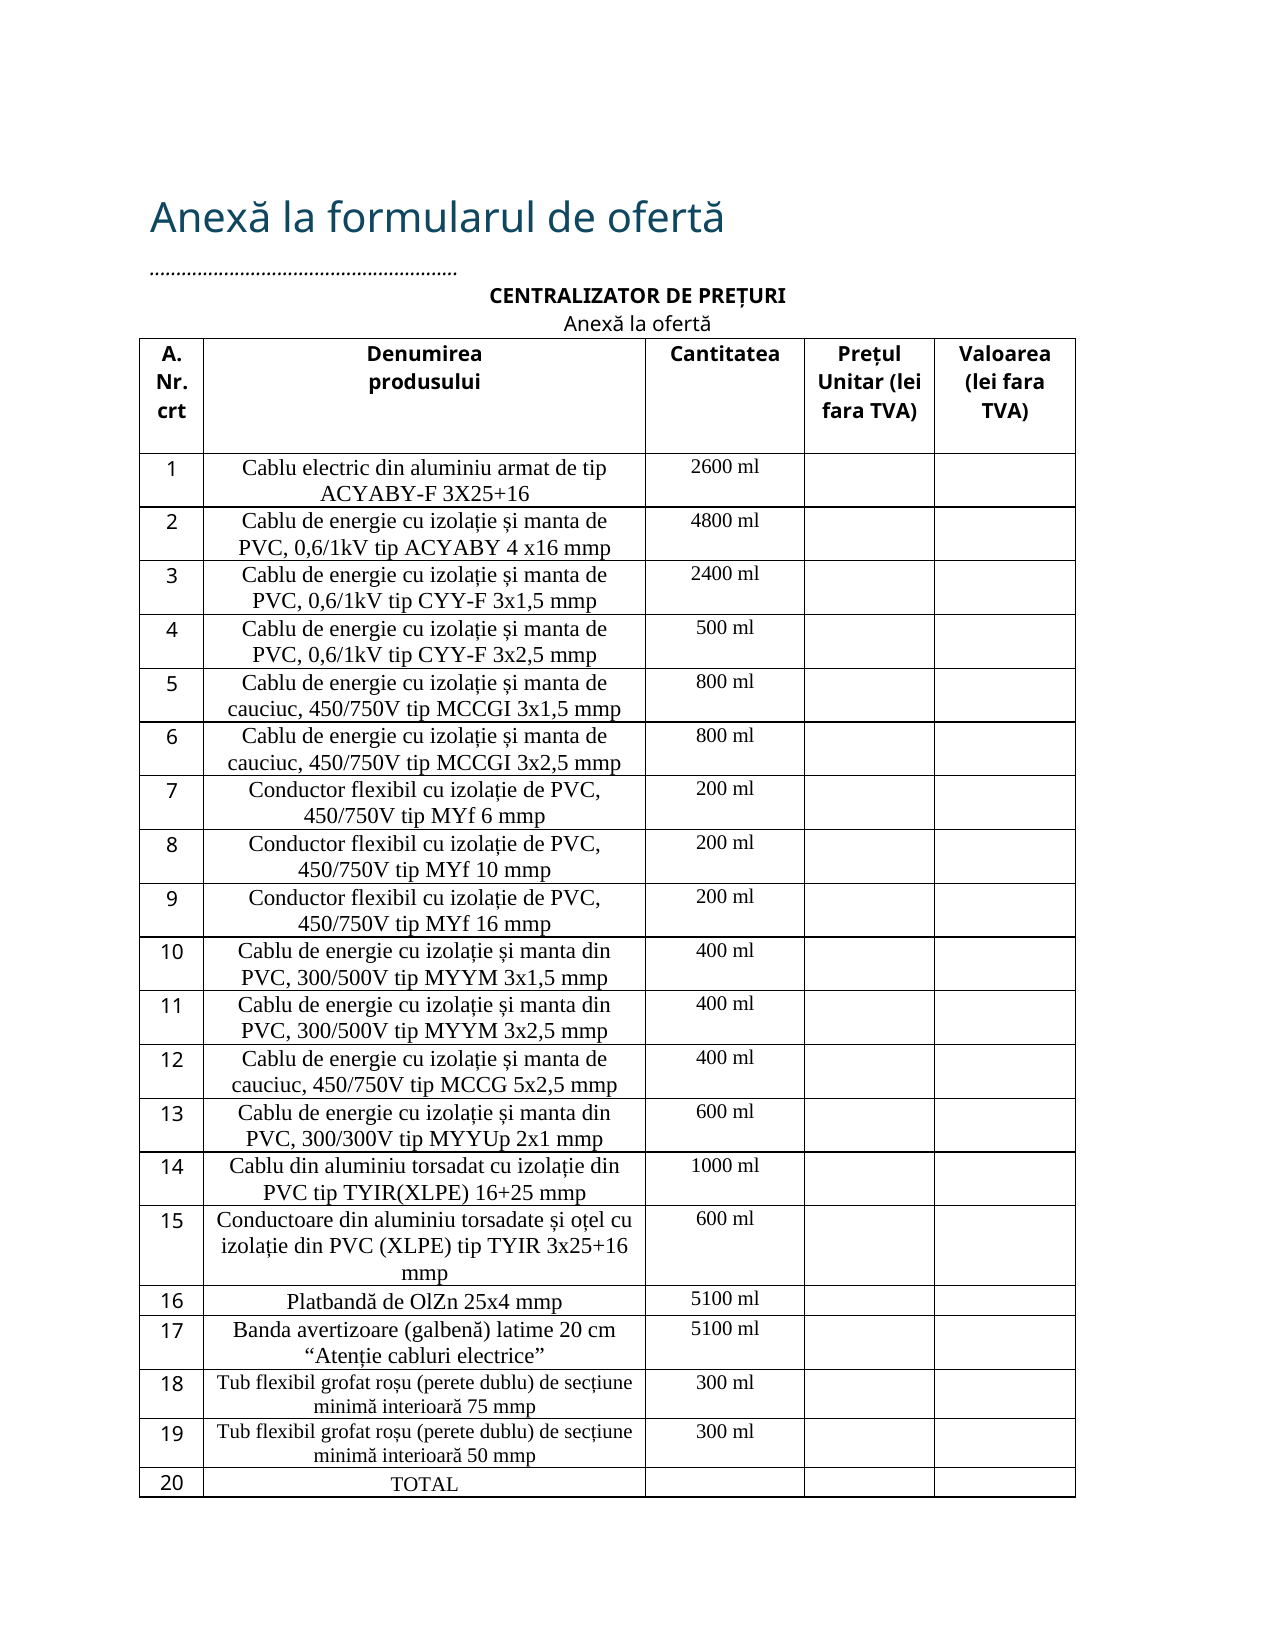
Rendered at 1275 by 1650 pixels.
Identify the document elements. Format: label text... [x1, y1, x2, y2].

table_cell Cablu de energie cu izolație și manta de cauciuc, 450/750V tip MCCGI 3x2,5 mmp [204, 723, 645, 775]
table_cell [805, 669, 934, 721]
table_cell [935, 454, 1075, 506]
table_cell [935, 884, 1075, 936]
table_cell 300 ml [646, 1419, 804, 1467]
table_cell [935, 1286, 1075, 1315]
table_cell [935, 508, 1075, 560]
table_cell [805, 1419, 934, 1467]
table_cell [805, 1316, 934, 1368]
table_cell 2 [140, 508, 203, 560]
table_cell 12 [140, 1045, 203, 1098]
table_cell Cablu de energie cu izolație și manta de PVC, 0,6/1kV tip CYY-F 3x2,5 mmp [204, 615, 645, 668]
table_cell 800 ml [646, 669, 804, 721]
table_cell 13 [140, 1099, 203, 1151]
table_cell 5100 ml [646, 1286, 804, 1315]
table_cell Cablu de energie cu izolație și manta de cauciuc, 450/750V tip MCCGI 3x1,5 mmp [204, 669, 645, 721]
table_cell [935, 776, 1075, 829]
table_cell [805, 1099, 934, 1151]
table_cell Conductor flexibil cu izolație de PVC, 450/750V tip MYf 6 mmp [204, 776, 645, 829]
table_cell [935, 1468, 1075, 1496]
table_cell 10 [140, 938, 203, 990]
table_cell 20 [140, 1468, 203, 1496]
table_cell Tub flexibil grofat roșu (perete dublu) de secțiune minimă interioară 75 mmp [204, 1370, 645, 1418]
table_cell 400 ml [646, 1045, 804, 1098]
table_cell 17 [140, 1316, 203, 1368]
table_cell [935, 830, 1075, 883]
table_cell Cablu de energie cu izolație și manta din PVC, 300/500V tip MYYM 3x1,5 mmp [204, 938, 645, 990]
text CENTRALIZATOR DE PREŢURI [150, 281, 1125, 309]
table_cell 800 ml [646, 723, 804, 775]
table_cell [935, 615, 1075, 668]
table_cell [805, 1153, 934, 1205]
table_cell 9 [140, 884, 203, 936]
table_cell Banda avertizoare (galbenă) latime 20 cm “Atenție cabluri electrice” [204, 1316, 645, 1368]
table_cell Cablu de energie cu izolație și manta de cauciuc, 450/750V tip MCCG 5x2,5 mmp [204, 1045, 645, 1098]
table_cell [935, 1419, 1075, 1467]
table_cell 4800 ml [646, 508, 804, 560]
table_header A. Nr. crt [140, 339, 203, 453]
table_cell 400 ml [646, 991, 804, 1044]
table_cell [805, 830, 934, 883]
table_cell Tub flexibil grofat roșu (perete dublu) de secțiune minimă interioară 50 mmp [204, 1419, 645, 1467]
table_cell Conductor flexibil cu izolație de PVC, 450/750V tip MYf 16 mmp [204, 884, 645, 936]
table_cell 14 [140, 1153, 203, 1205]
table_header Preţul Unitar (lei fara TVA) [805, 339, 934, 453]
table_cell [935, 1316, 1075, 1368]
table_cell [805, 1286, 934, 1315]
table_cell [805, 454, 934, 506]
table_cell 19 [140, 1419, 203, 1467]
table_cell 600 ml [646, 1099, 804, 1151]
table_cell 2600 ml [646, 454, 804, 506]
table_cell [805, 723, 934, 775]
text Anexă la ofertă [150, 309, 1125, 338]
table_cell Cablu electric din aluminiu armat de tip ACYABY-F 3X25+16 [204, 454, 645, 506]
table_cell 11 [140, 991, 203, 1044]
table_cell [935, 669, 1075, 721]
table_cell [935, 1099, 1075, 1151]
table_cell 200 ml [646, 776, 804, 829]
table_cell [805, 1045, 934, 1098]
table_cell 200 ml [646, 830, 804, 883]
table_cell TOTAL [204, 1468, 645, 1496]
table_cell [935, 1370, 1075, 1418]
table_cell 2400 ml [646, 561, 804, 614]
table_cell Conductor flexibil cu izolație de PVC, 450/750V tip MYf 10 mmp [204, 830, 645, 883]
table_cell 5 [140, 669, 203, 721]
table_cell [805, 508, 934, 560]
table_cell 16 [140, 1286, 203, 1315]
table_cell [805, 1468, 934, 1496]
table_cell [805, 776, 934, 829]
table_cell 500 ml [646, 615, 804, 668]
table_cell [805, 938, 934, 990]
table_cell 200 ml [646, 884, 804, 936]
table_cell 8 [140, 830, 203, 883]
table_cell 1000 ml [646, 1153, 804, 1205]
table_cell [935, 723, 1075, 775]
table_cell Cablu din aluminiu torsadat cu izolație din PVC tip TYIR(XLPE) 16+25 mmp [204, 1153, 645, 1205]
table_cell [935, 991, 1075, 1044]
table_cell 5100 ml [646, 1316, 804, 1368]
table_header Valoarea (lei fara TVA) [935, 339, 1075, 453]
table_cell 18 [140, 1370, 203, 1418]
table_cell Conductoare din aluminiu torsadate și oțel cu izolație din PVC (XLPE) tip TYIR 3x25+16 mmp [204, 1206, 645, 1285]
table_cell Platbandă de OlZn 25x4 mmp [204, 1286, 645, 1315]
table_cell [805, 1206, 934, 1285]
table_cell [935, 938, 1075, 990]
table_cell [805, 884, 934, 936]
table_cell [935, 1206, 1075, 1285]
table_cell [935, 1153, 1075, 1205]
table_cell Cablu de energie cu izolație și manta din PVC, 300/500V tip MYYM 3x2,5 mmp [204, 991, 645, 1044]
table_cell 1 [140, 454, 203, 506]
table_cell [646, 1468, 804, 1496]
text .......................................................... [150, 253, 1125, 281]
table_cell [935, 1045, 1075, 1098]
table_cell [805, 991, 934, 1044]
table_cell 15 [140, 1206, 203, 1285]
table_cell 6 [140, 723, 203, 775]
table_cell [805, 1370, 934, 1418]
table_cell 600 ml [646, 1206, 804, 1285]
table_cell 300 ml [646, 1370, 804, 1418]
table_cell 400 ml [646, 938, 804, 990]
table_cell 4 [140, 615, 203, 668]
table_cell Cablu de energie cu izolație și manta de PVC, 0,6/1kV tip CYY-F 3x1,5 mmp [204, 561, 645, 614]
table_cell Cablu de energie cu izolație și manta din PVC, 300/300V tip MYYUp 2x1 mmp [204, 1099, 645, 1151]
table_cell 3 [140, 561, 203, 614]
table_cell [805, 561, 934, 614]
table_cell Cablu de energie cu izolație și manta de PVC, 0,6/1kV tip ACYABY 4 x16 mmp [204, 508, 645, 560]
table_header Denumirea produsului [204, 339, 645, 453]
table_cell [935, 561, 1075, 614]
table_cell 7 [140, 776, 203, 829]
table_header Cantitatea [646, 339, 804, 453]
table_cell [805, 615, 934, 668]
subtitle Anexă la formularul de ofertă [150, 187, 1125, 244]
